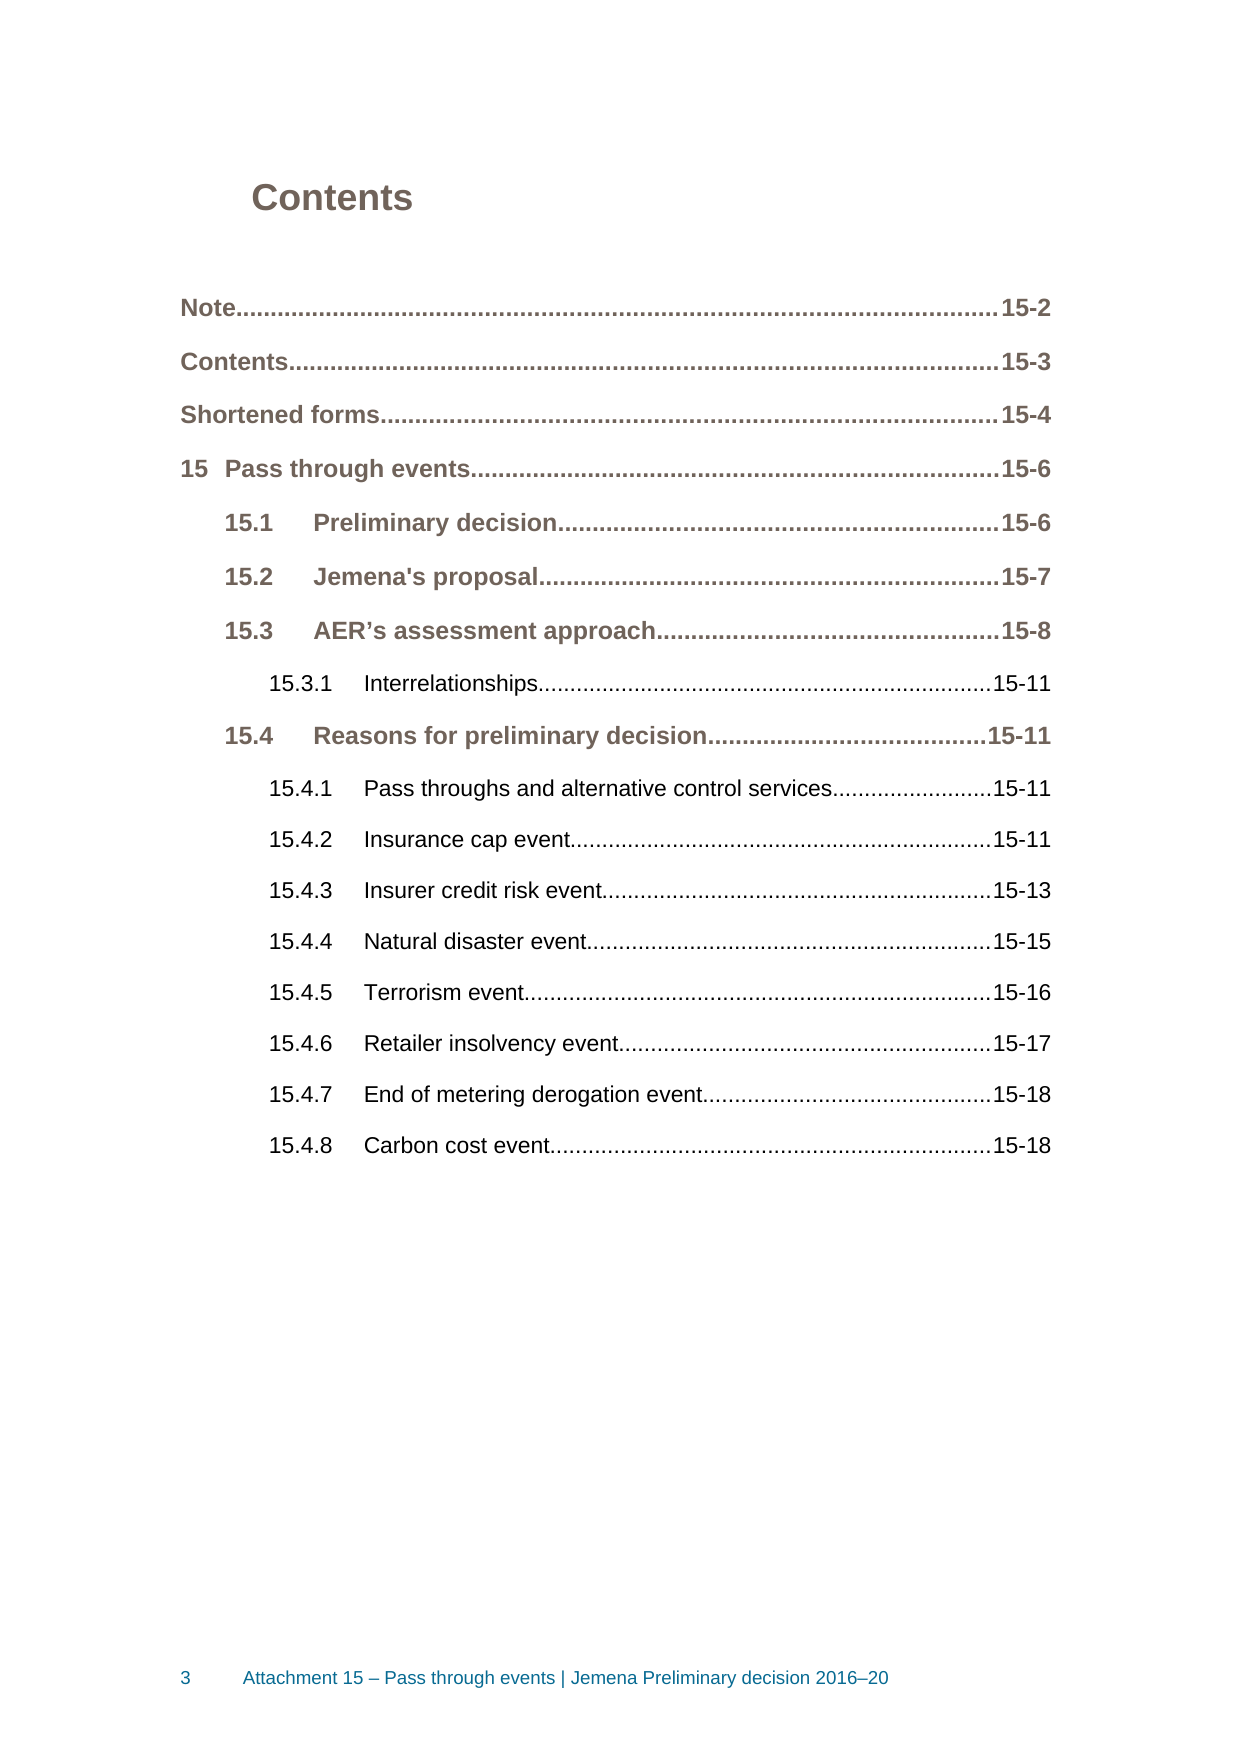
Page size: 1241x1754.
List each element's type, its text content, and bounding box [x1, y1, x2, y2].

picture [800, 1674, 804, 1684]
subtitle Contents [180, 175, 1063, 218]
picture [322, 1674, 326, 1684]
picture [296, 1674, 300, 1684]
picture [700, 1674, 704, 1684]
